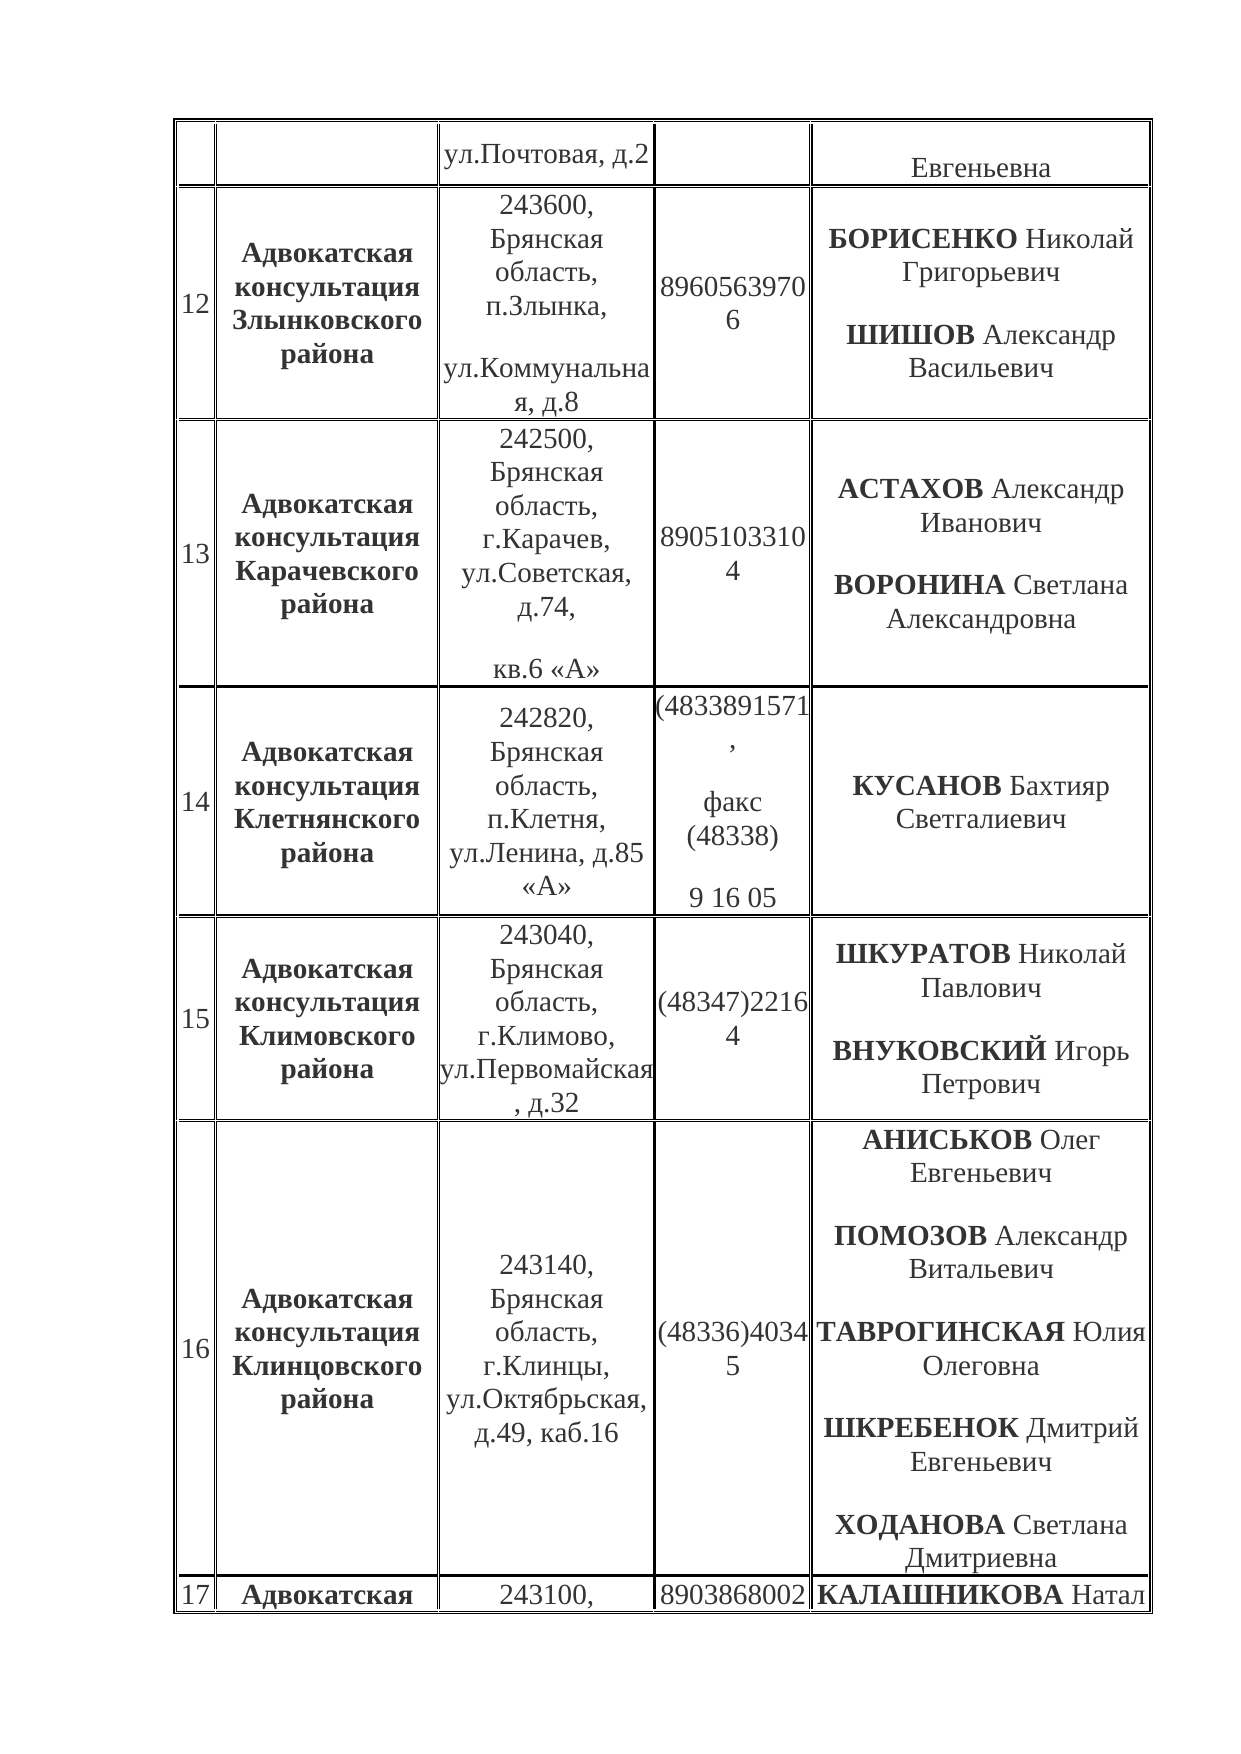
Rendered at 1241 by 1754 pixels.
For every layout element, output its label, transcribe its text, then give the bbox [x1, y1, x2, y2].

table_cell Адвокатская консультация Злынковского района [217, 188, 437, 418]
table_cell 12 [177, 184, 214, 418]
table_cell (4833891571, факс (48338) 9 16 05 [656, 688, 809, 914]
table_cell (48334)32885 [654, 120, 811, 184]
table_cell КУСАНОВ Бахтияр Светгалиевич [813, 685, 1149, 914]
table_cell 243140, Брянская область, г.Клинцы, ул.Октябрьская, д.49, каб.16 [440, 1122, 653, 1574]
table_cell 17 [177, 1574, 216, 1611]
table_cell БОРИСЕНКО Николай Григорьевич ШИШОВ Александр Васильевич [813, 184, 1150, 418]
table_cell 243040, Брянская область, г.Климово, ул.Первомайская, д.32 [440, 918, 653, 1119]
table_cell АСТАХОВ Александр Иванович ВОРОНИНА Светлана Александровна [811, 418, 1151, 685]
table_cell Адвокатская консультация Карачевского района [217, 421, 437, 685]
table_cell 243600, Брянская область, п.Злынка, ул.Коммунальная, д.8 [440, 188, 653, 418]
table_cell 15 [177, 914, 214, 1119]
table_cell 242820, Брянская область, п.Клетня, ул.Ленина, д.85 «А» [440, 688, 653, 914]
table_cell 14 [177, 685, 214, 914]
table_cell 89605639706 [656, 188, 809, 418]
table_cell 89038680029 [654, 1574, 811, 1611]
table_cell 89051033104 [656, 421, 809, 685]
table_cell Адвокатская консультация Клинцовского района [217, 1122, 437, 1574]
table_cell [439, 120, 654, 184]
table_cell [216, 122, 439, 184]
table_cell (48336)40345 [656, 1122, 809, 1574]
table_cell Адвокатская консультация Клетнянского района [217, 688, 437, 914]
table_cell (48347)22164 [656, 918, 809, 1119]
table_cell 13 [175, 418, 216, 685]
table_cell 11 [177, 122, 216, 184]
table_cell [811, 1574, 1149, 1611]
table_cell 242500, Брянская область, г.Карачев, ул.Советская, д.74, кв.6 «А» [440, 421, 653, 685]
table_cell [439, 1577, 654, 1611]
table_cell АНИСЬКОВ Олег Евгеньевич ПОМОЗОВ Александр Витальевич ТАВРОГИНСКАЯ Юлия Олеговна ШКРЕБЕНОК Дмитрий Евгеньевич ХОДАНОВА Светлана Дмитриевна [811, 1119, 1151, 1574]
table_cell Адвокатская консультация Климовского района [217, 918, 437, 1119]
table_cell 16 [175, 1119, 216, 1574]
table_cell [811, 122, 1149, 184]
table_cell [216, 1577, 439, 1611]
table_cell ШКУРАТОВ Николай Павлович ВНУКОВСКИЙ Игорь Петрович [813, 914, 1150, 1119]
